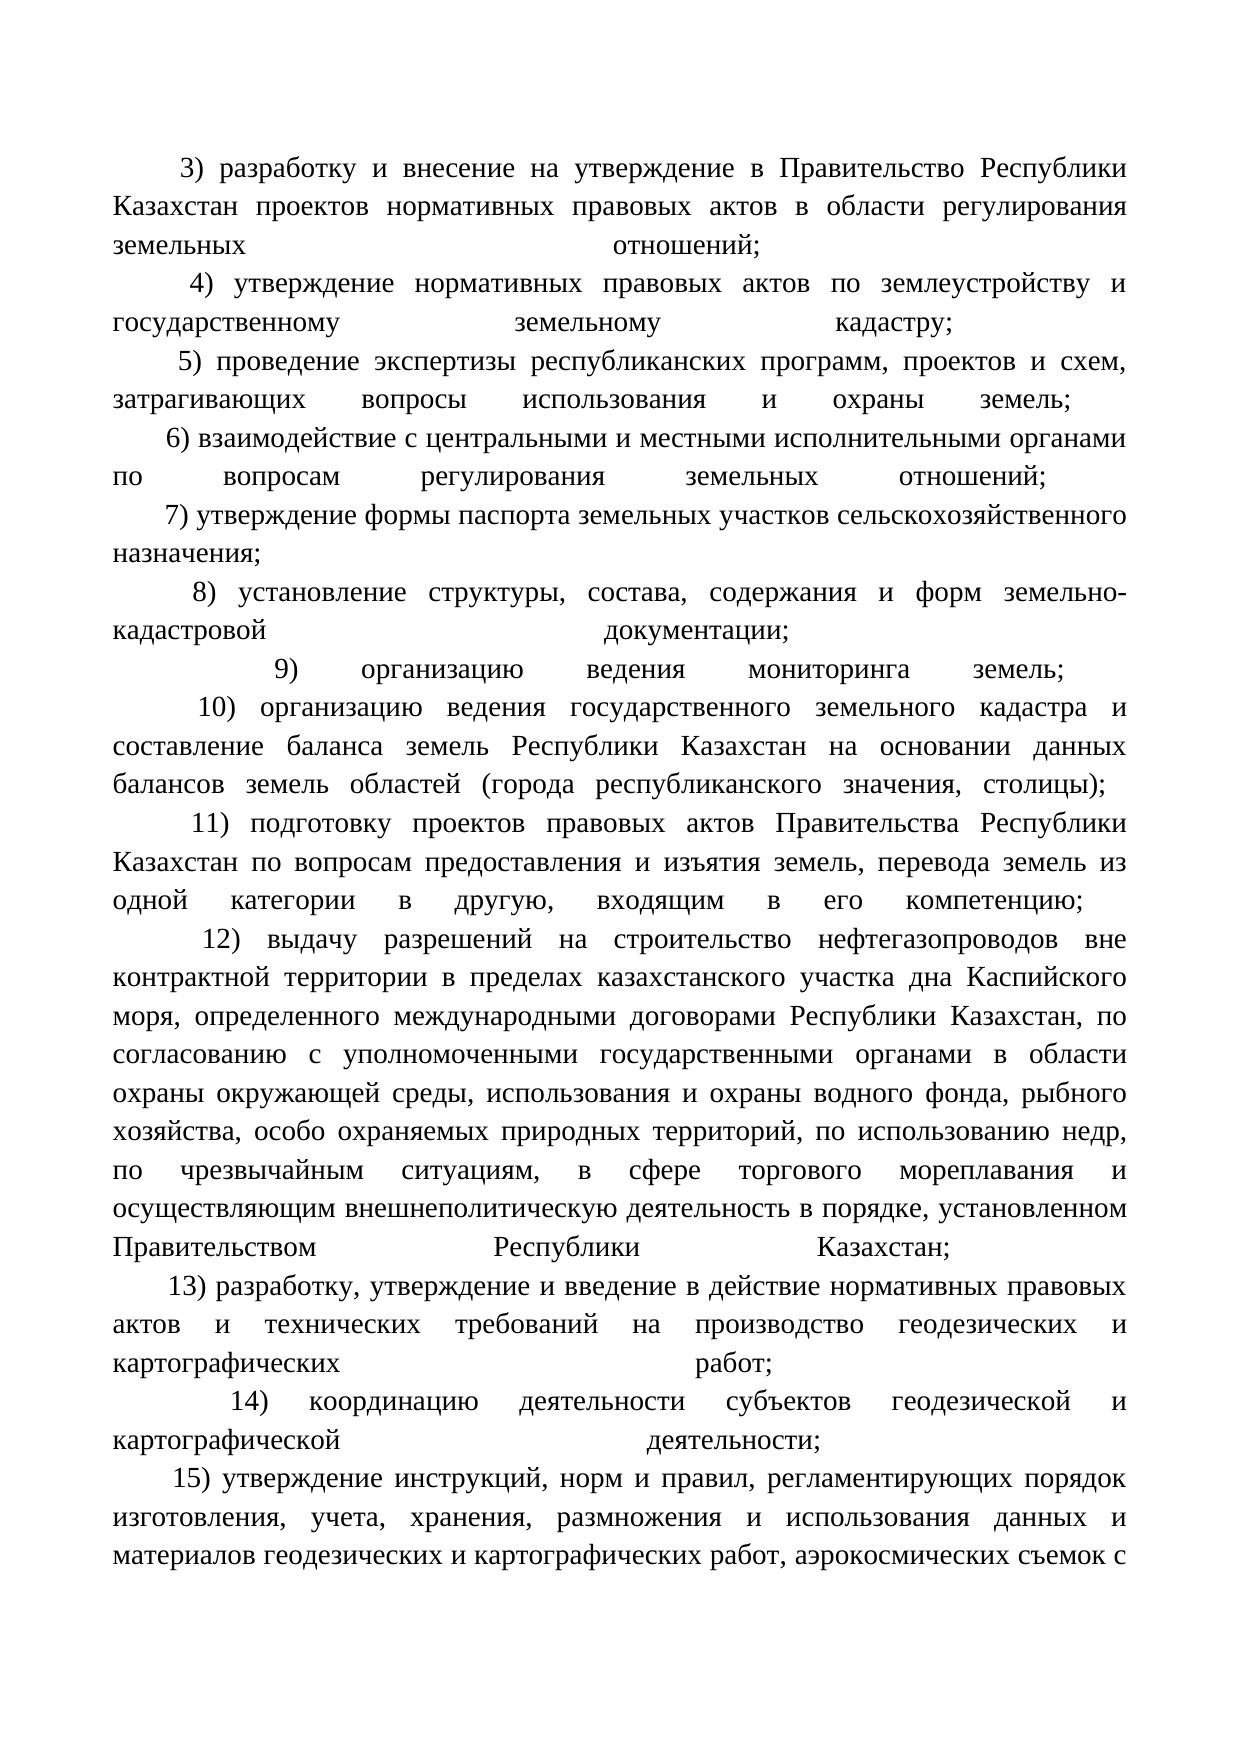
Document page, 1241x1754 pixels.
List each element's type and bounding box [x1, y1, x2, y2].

text [112, 150, 1128, 1571]
